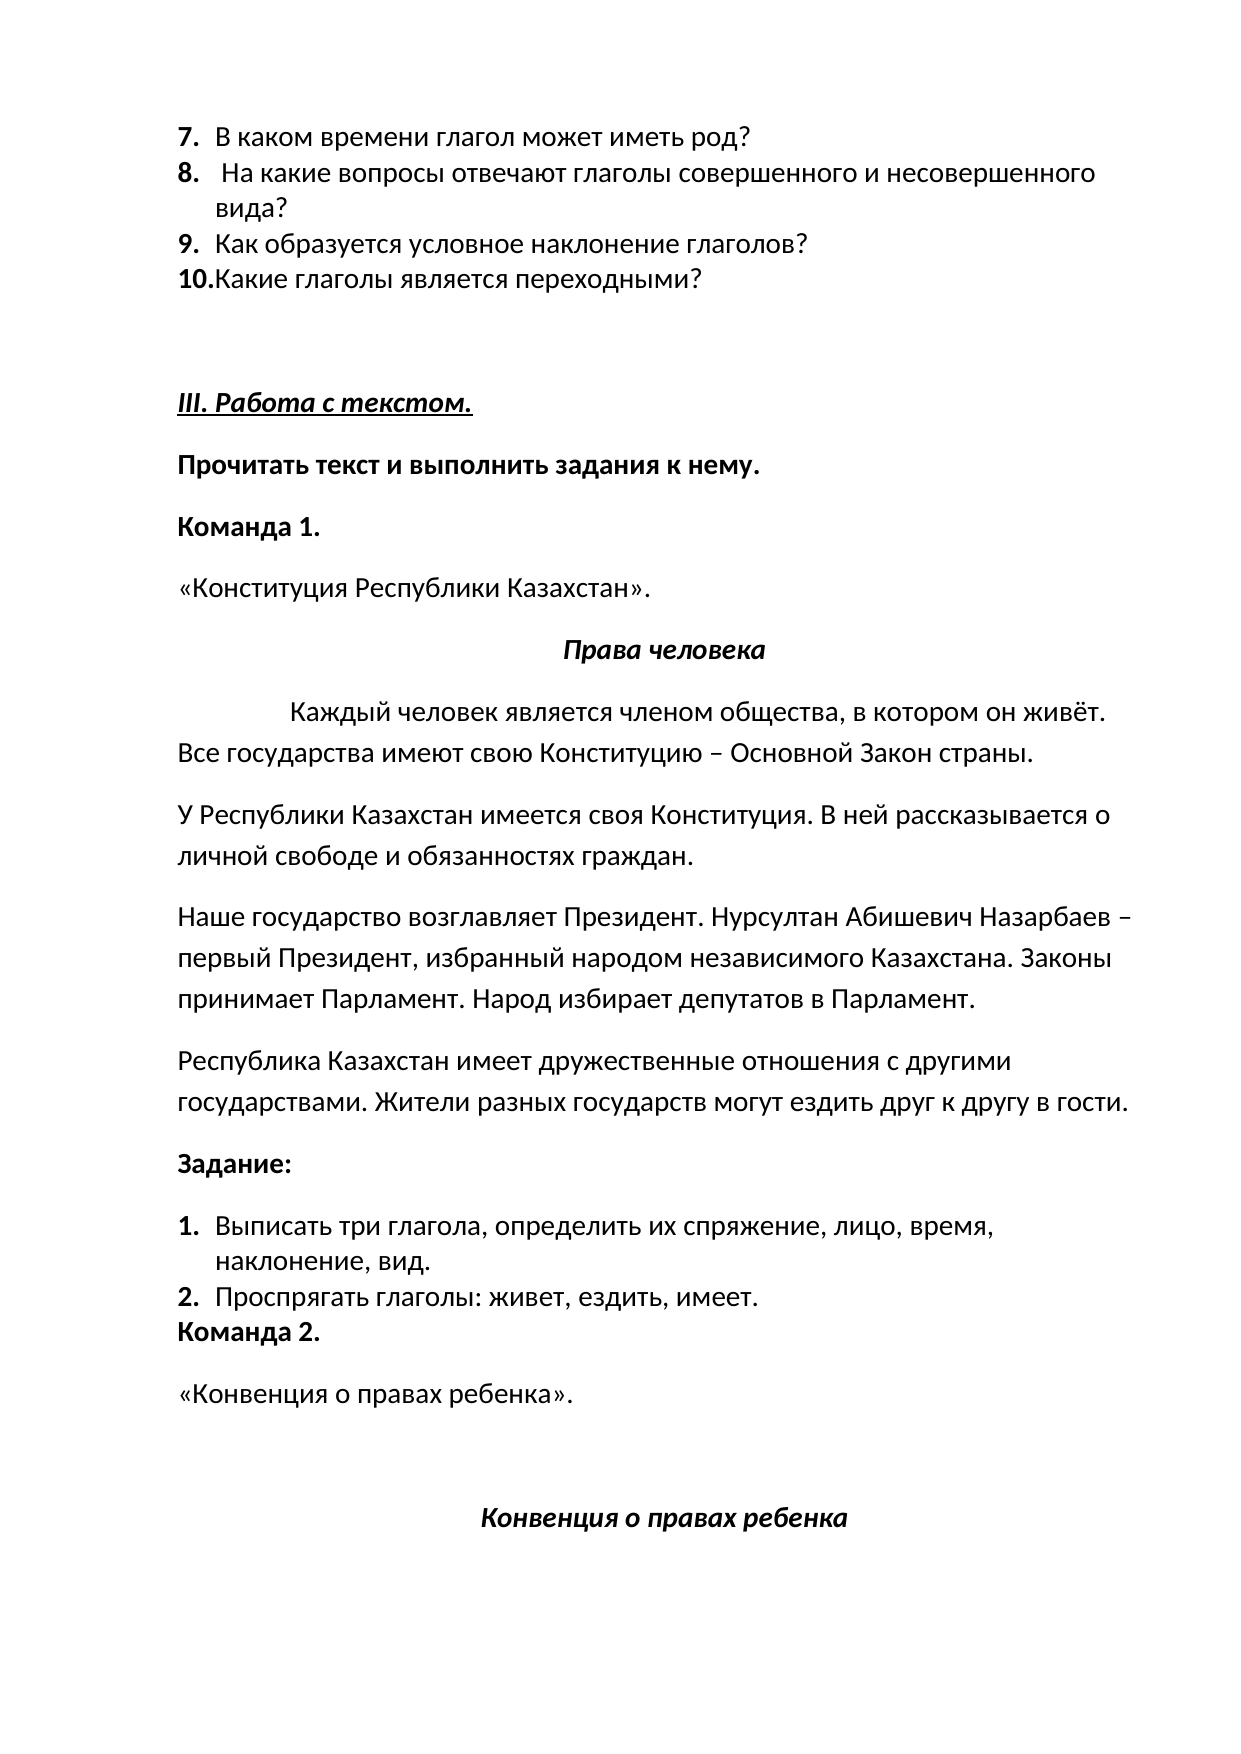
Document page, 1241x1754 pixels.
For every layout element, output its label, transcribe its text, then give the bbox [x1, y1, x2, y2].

text Прочитать текст и выполнить задания к нему. [177, 446, 1152, 482]
text Команда 2. [177, 1313, 1152, 1349]
text Права человека [177, 631, 1152, 667]
list Проспрягать глаголы: живет, ездить, имеет. [177, 1278, 1152, 1313]
text 10.Какие глаголы является переходными? [177, 261, 1152, 296]
text Команда 1. [177, 508, 1152, 543]
text У Республики Казахстан имеется своя Конституция. В ней рассказывается о личной свободе и обязанностях граждан. [177, 796, 1152, 872]
text Наше государство возглавляет Президент. Нурсултан Абишевич Назарбаев – первый Президент, избранный народом независимого Казахстана. Законы принимает Парламент. Народ избирает депутатов в Парламент. [177, 898, 1152, 1016]
text «Конвенция о правах ребенка». [177, 1375, 1152, 1411]
text «Конституция Республики Казахстан». [177, 569, 1152, 605]
text Задание: [177, 1145, 1152, 1180]
text Республика Казахстан имеет дружественные отношения с другими государствами. Жители разных государств могут ездить друг к другу в гости. [177, 1042, 1152, 1119]
list На какие вопросы отвечают глаголы совершенного и несовершенного вида? [177, 154, 1152, 225]
list Выписать три глагола, определить их спряжение, лицо, время, наклонение, вид. [177, 1207, 1152, 1278]
text Каждый человек является членом общества, в котором он живёт. Все государства имеют свою Конституцию – Основной Закон страны. [177, 693, 1152, 769]
text Конвенция о правах ребенка [177, 1499, 1152, 1534]
list В каком времени глагол может иметь род? [177, 118, 1152, 154]
text III. Работа с текстом. [177, 384, 1152, 420]
list Как образуется условное наклонение глаголов? [177, 225, 1152, 261]
